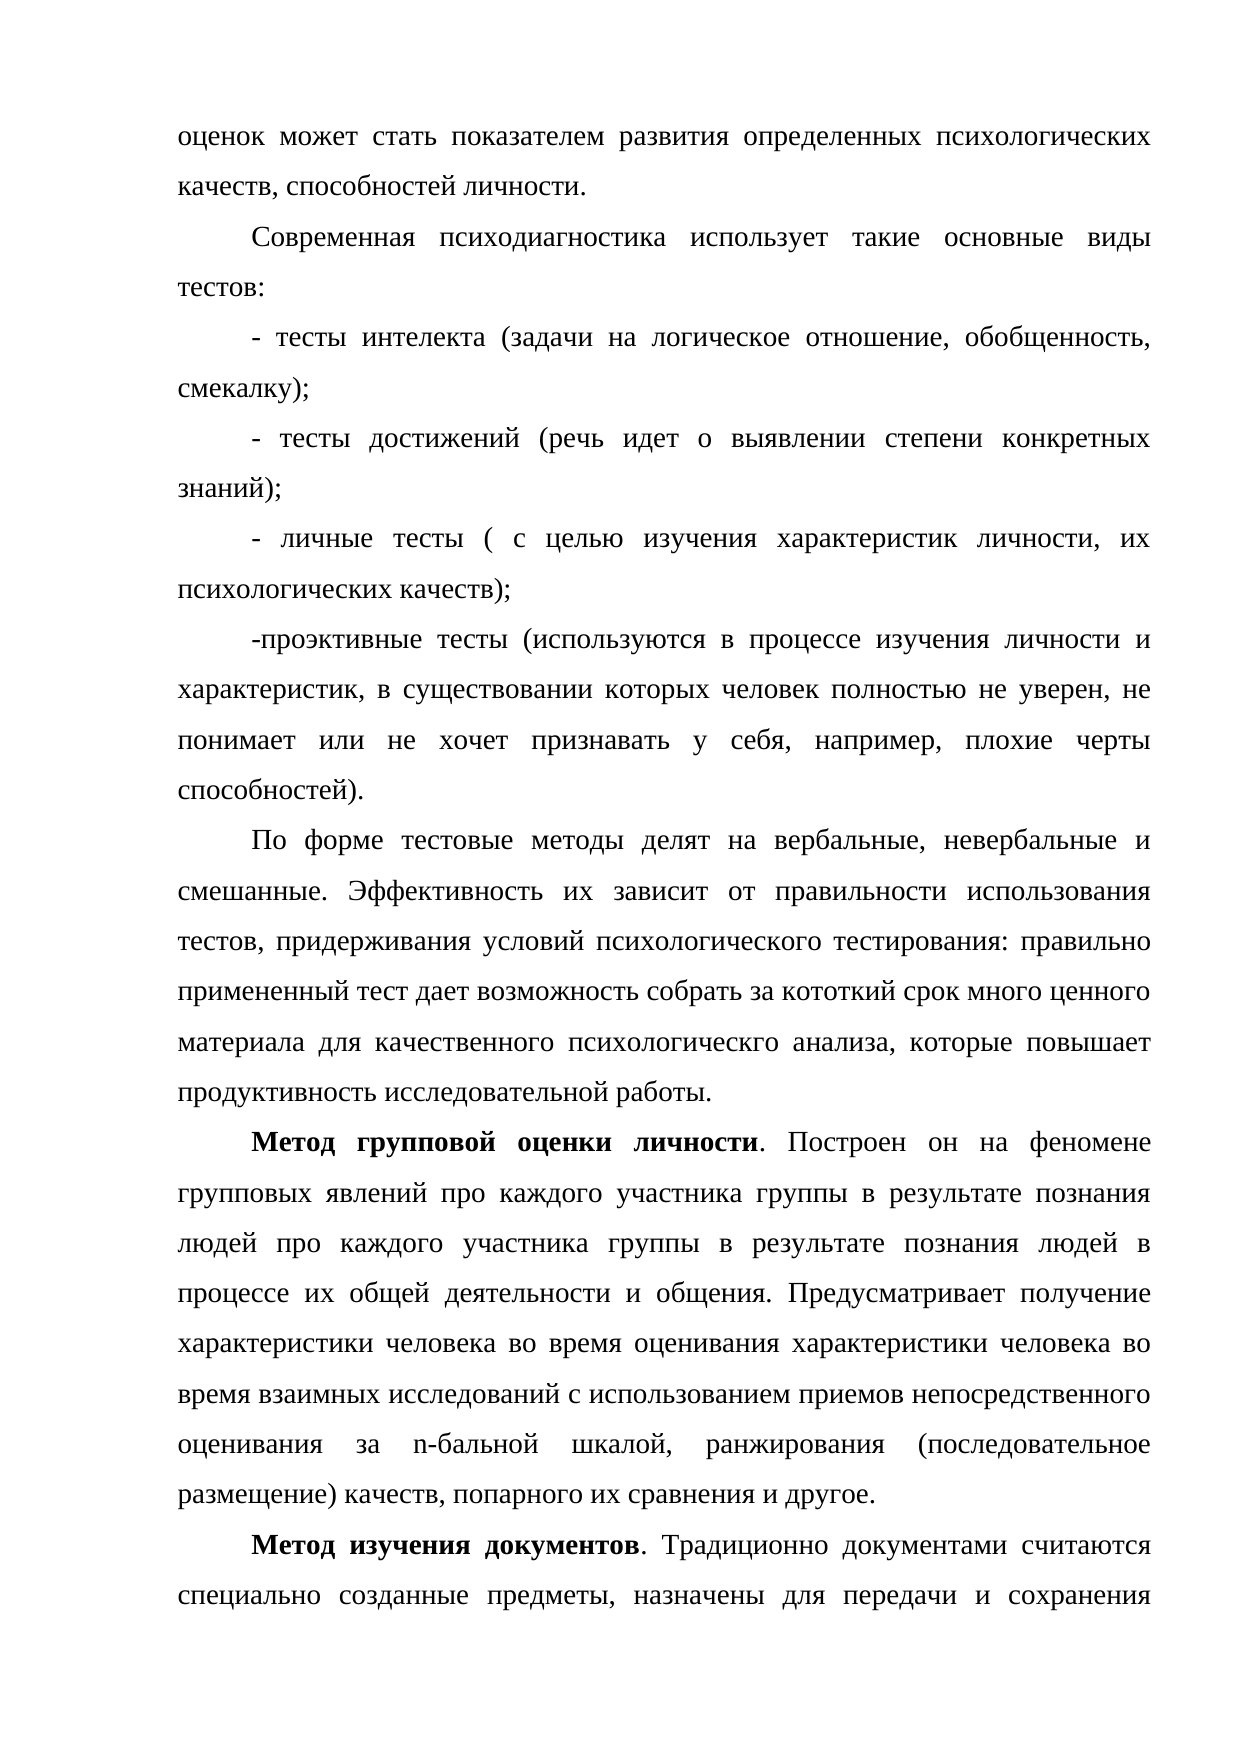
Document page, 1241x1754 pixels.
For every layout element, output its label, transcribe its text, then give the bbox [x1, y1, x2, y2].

text - тесты интелекта (задачи на логическое отношение, обобщенность, смекалку); [177, 319, 1152, 403]
text Современная психодиагностика использует такие основные виды тестов: [177, 219, 1152, 303]
text - тесты достижений (речь идет о выявлении степени конкретных знаний); [177, 420, 1152, 504]
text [177, 1527, 1152, 1611]
text По форме тестовые методы делят на вербальные, невербальные и смешанные. Эффективность их зависит от правильности использования тестов, придерживания условий психологического тестирования: правильно примененный тест дает возможность собрать за кототкий срок много ценного материала для качественного психологическго анализа, которые повышает продуктивность исследовательной работы. [177, 822, 1152, 1108]
text Метод групповой оценки личности. Построен он на феномене групповых явлений про каждого участника группы в результате познания людей про каждого участника группы в результате познания людей в процессе их общей деятельности и общения. Предусматривает получение характеристики человека во время оценивания характеристики человека во время взаимных исследований с использованием приемов непосредственного оценивания за n-бальной шкалой, ранжирования (последовательное размещение) качеств, попарного их сравнения и другое. [177, 1124, 1152, 1510]
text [177, 118, 1152, 202]
text - личные тесты ( с целью изучения характеристик личности, их психологических качеств); [177, 521, 1152, 604]
text -проэктивные тесты (используются в процессе изучения личности и характеристик, в существовании которых человек полностью не уверен, не понимает или не хочет признавать у себя, например, плохие черты способностей). [177, 621, 1152, 806]
